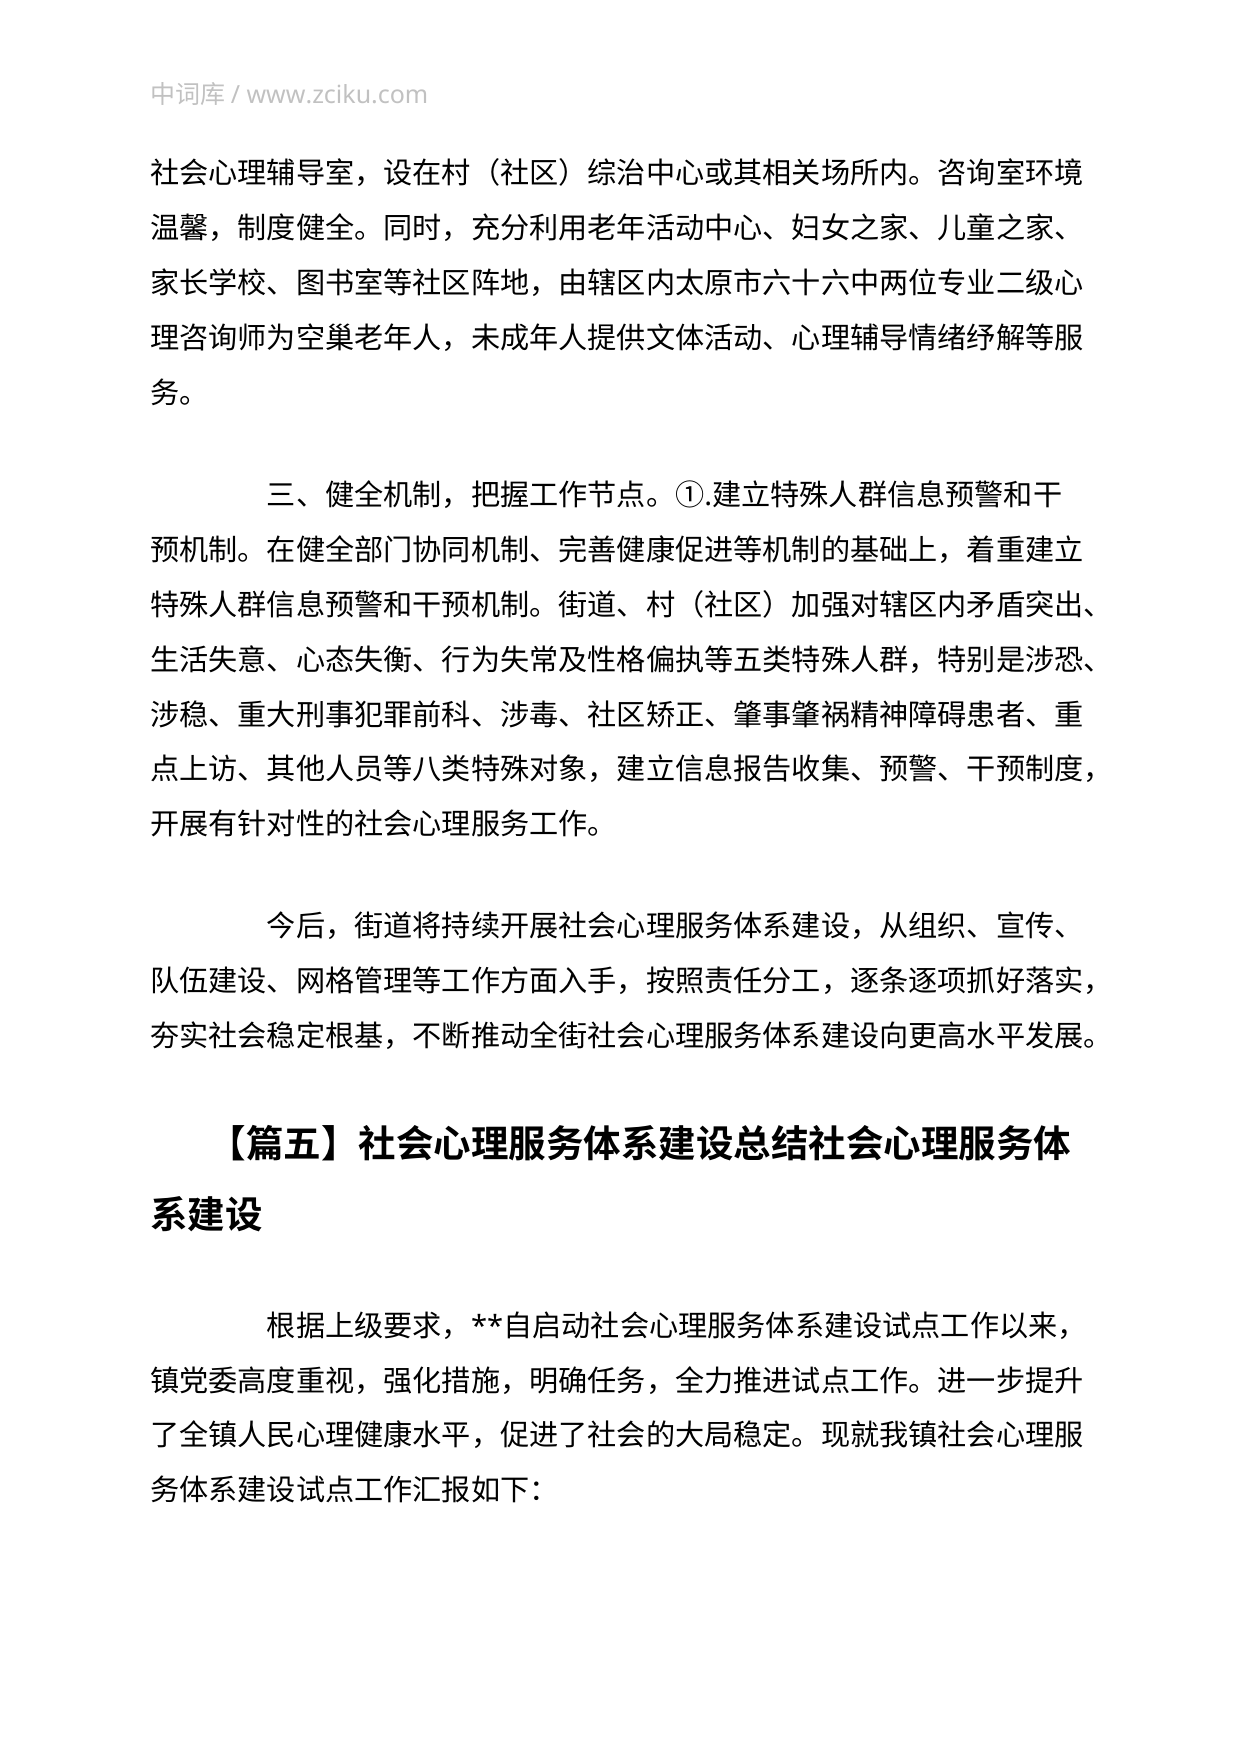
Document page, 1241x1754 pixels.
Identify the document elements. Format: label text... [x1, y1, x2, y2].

text 根据上级要求，**自启动社会心理服务体系建设试点工作以来，镇党委高度重视，强化措施，明确任务，全力推进试点工作。进一步提升了全镇人民心理健康水平，促进了社会的大局稳定。现就我镇社会心理服务体系建设试点工作汇报如下： [150, 1302, 1090, 1509]
text 【篇五】社会心理服务体系建设总结社会心理服务体系建设 [150, 1114, 1090, 1239]
text 三、健全机制，把握工作节点。①.建立特殊人群信息预警和干预机制。在健全部门协同机制、完善健康促进等机制的基础上，着重建立特殊人群信息预警和干预机制。街道、村（社区）加强对辖区内矛盾突出、生活失意、心态失衡、行为失常及性格偏执等五类特殊人群，特别是涉恐、涉稳、重大刑事犯罪前科、涉毒、社区矫正、肇事肇祸精神障碍患者、重点上访、其他人员等八类特殊对象，建立信息报告收集、预警、干预制度，开展有针对性的社会心理服务工作。 [150, 471, 1090, 843]
text 今后，街道将持续开展社会心理服务体系建设，从组织、宣传、队伍建设、网格管理等工作方面入手，按照责任分工，逐条逐项抓好落实，夯实社会稳定根基，不断推动全街社会心理服务体系建设向更高水平发展。 [150, 903, 1090, 1055]
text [150, 150, 1090, 412]
